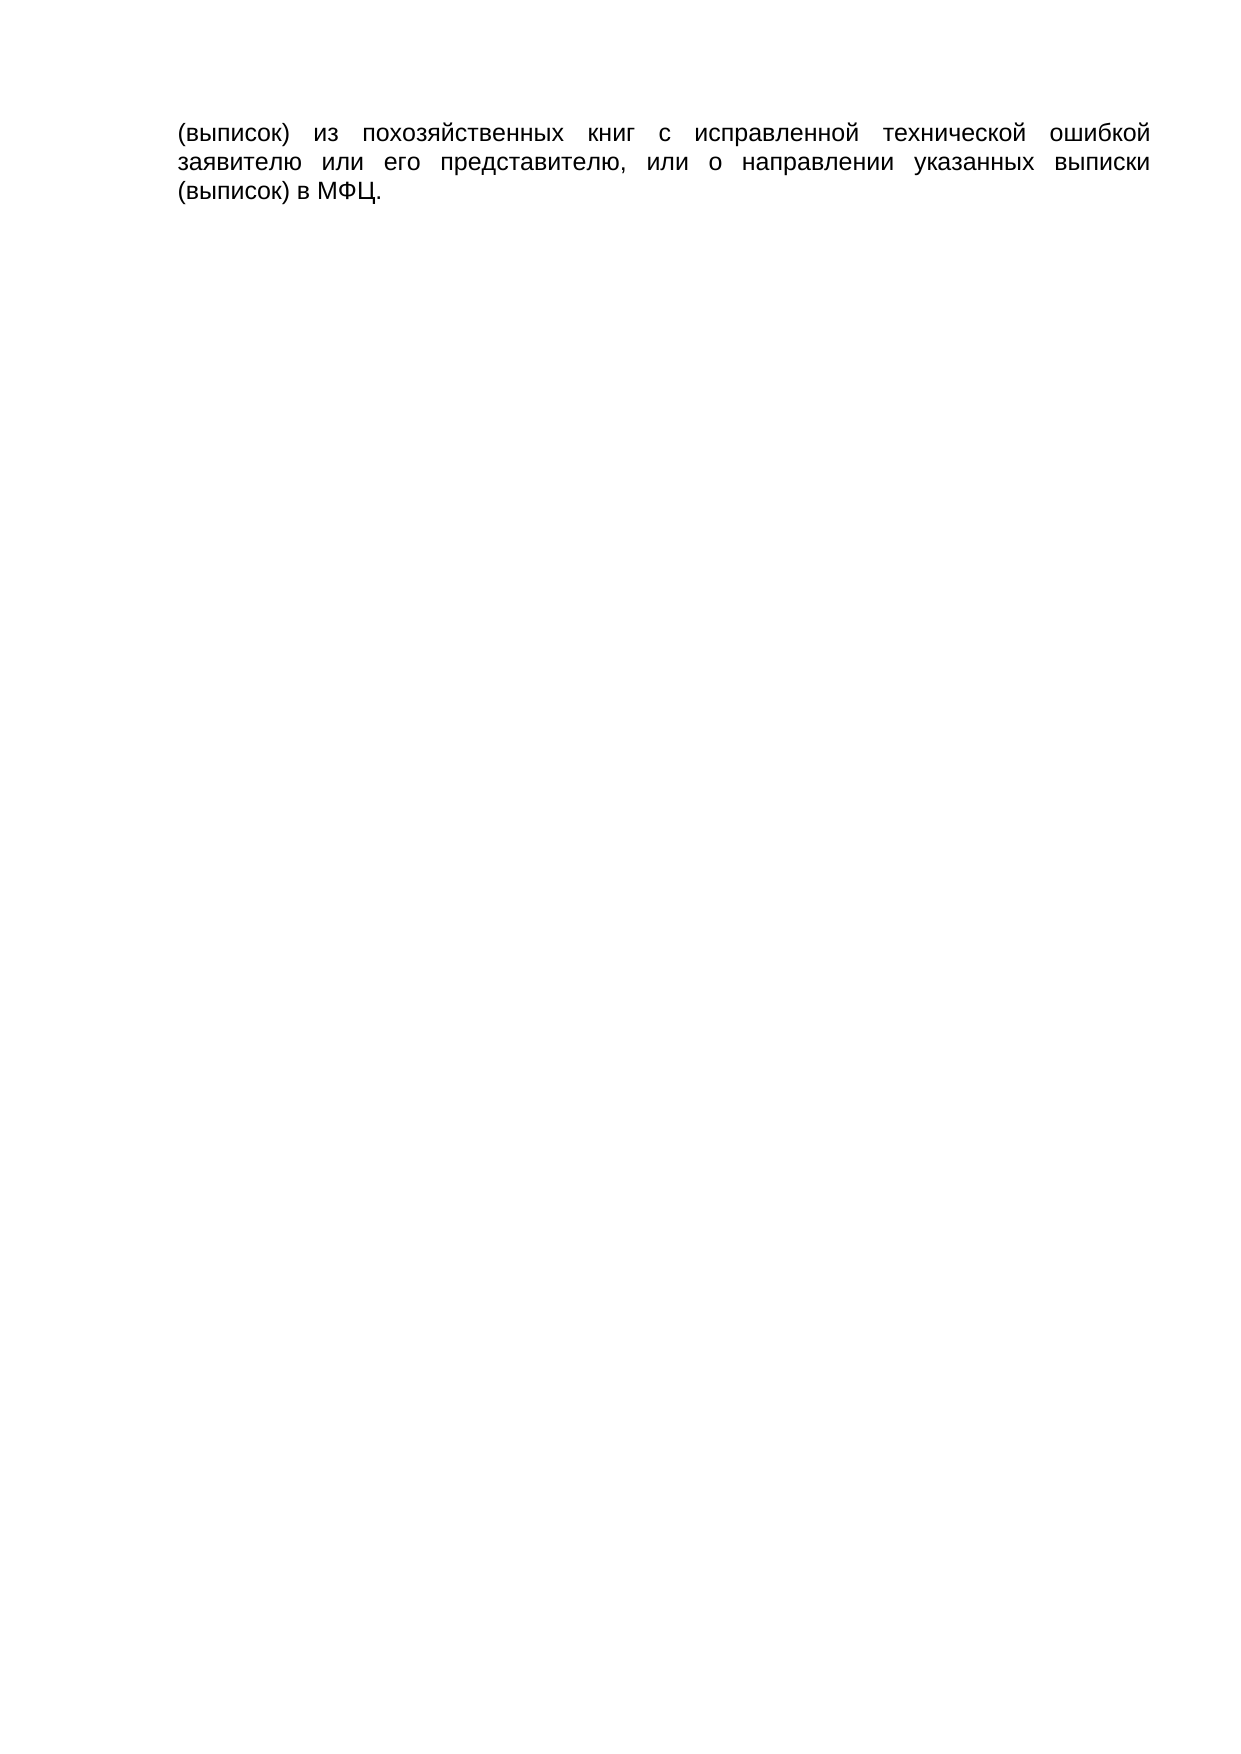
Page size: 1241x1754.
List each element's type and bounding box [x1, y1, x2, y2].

text [177, 118, 1152, 204]
